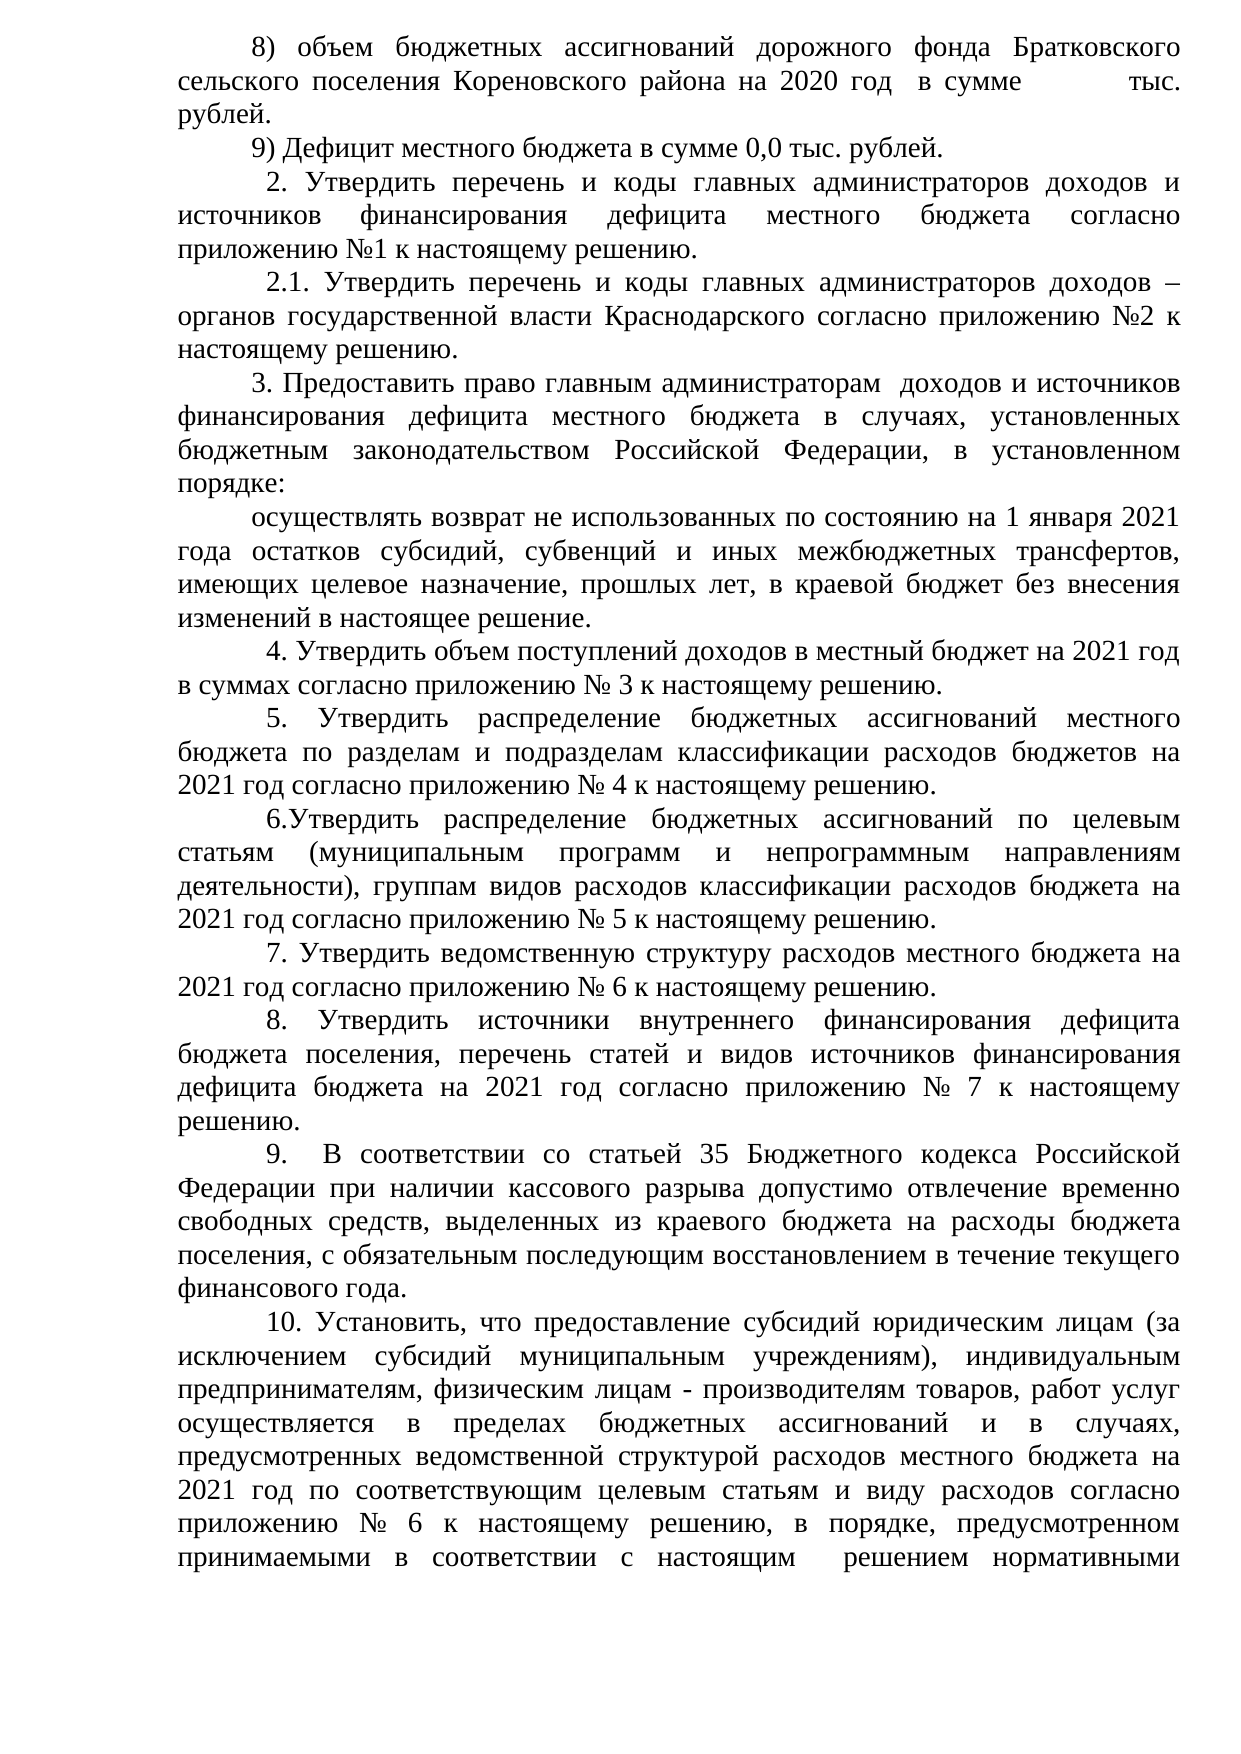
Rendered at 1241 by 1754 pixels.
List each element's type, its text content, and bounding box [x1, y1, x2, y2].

text 9) Дефицит местного бюджета в сумме 0,0 тыс. рублей. [177, 130, 1181, 164]
text 9. В соответствии со статьей 35 Бюджетного кодекса Российской Федерации при наличии кассового разрыва допустимо отвлечение временно свободных средств, выделенных из краевого бюджета на расходы бюджета поселения, с обязательным последующим восстановлением в течение текущего финансового года. [177, 1136, 1181, 1304]
text 2. Утвердить перечень и коды главных администраторов доходов и источников финансирования дефицита местного бюджета согласно приложению №1 к настоящему решению. [177, 164, 1181, 264]
text 2.1. Утвердить перечень и коды главных администраторов доходов – органов государственной власти Краснодарского согласно приложению №2 к настоящему решению. [177, 264, 1181, 365]
text 4. Утвердить объем поступлений доходов в местный бюджет на 2021 год в суммах согласно приложению № 3 к настоящему решению. [177, 633, 1181, 700]
text 6.Утвердить распределение бюджетных ассигнований по целевым статьям (муниципальным программ и непрограммным направлениям деятельности), группам видов расходов классификации расходов бюджета на 2021 год согласно приложению № 5 к настоящему решению. [177, 801, 1181, 935]
text осуществлять возврат не использованных по состоянию на 1 января 2021 года остатков субсидий, субвенций и иных межбюджетных трансфертов, имеющих целевое назначение, прошлых лет, в краевой бюджет без внесения изменений в настоящее решение. [177, 499, 1181, 633]
text 7. Утвердить ведомственную структуру расходов местного бюджета на 2021 год согласно приложению № 6 к настоящему решению. [177, 935, 1181, 1002]
text 3. Предоставить право главным администраторам доходов и источников финансирования дефицита местного бюджета в случаях, установленных бюджетным законодательством Российской Федерации, в установленном порядке: [177, 365, 1181, 499]
text 5. Утвердить распределение бюджетных ассигнований местного бюджета по разделам и подразделам классификации расходов бюджетов на 2021 год согласно приложению № 4 к настоящему решению. [177, 700, 1181, 801]
text 8. Утвердить источники внутреннего финансирования дефицита бюджета поселения, перечень статей и видов источников финансирования дефицита бюджета на 2021 год согласно приложению № 7 к настоящему решению. [177, 1002, 1181, 1136]
text 8) объем бюджетных ассигнований дорожного фонда Братковского сельского поселения Кореновского района на 2020 год в сумме 1116,2 тыс. рублей. [177, 29, 1181, 130]
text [177, 1304, 1181, 1572]
